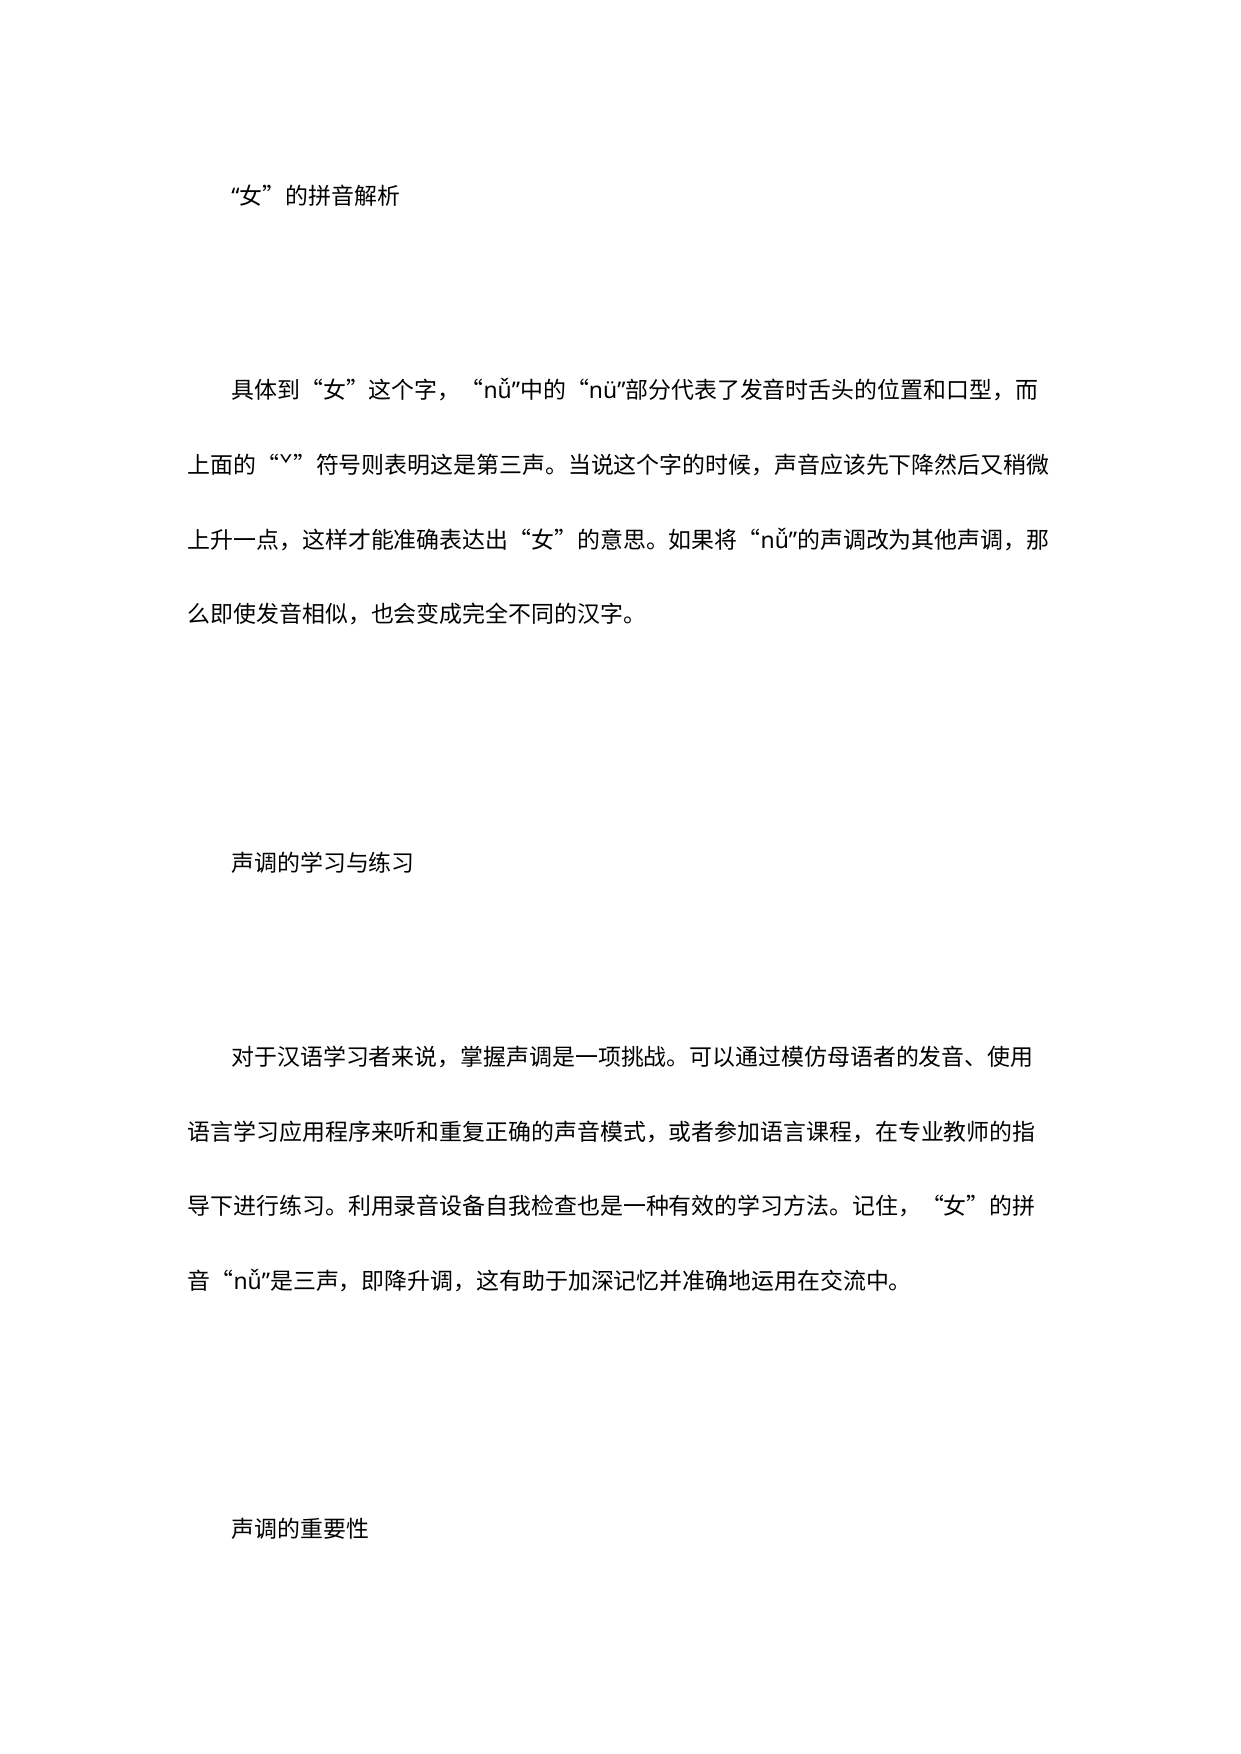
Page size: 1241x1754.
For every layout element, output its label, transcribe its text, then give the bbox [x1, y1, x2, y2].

text 声调的学习与练习 [187, 828, 1053, 893]
text 对于汉语学习者来说，掌握声调是一项挑战。可以通过模仿母语者的发音、使用语言学习应用程序来听和重复正确的声音模式，或者参加语言课程，在专业教师的指导下进行练习。利用录音设备自我检查也是一种有效的学习方法。记住，“女”的拼音“nǚ”是三声，即降升调，这有助于加深记忆并准确地运用在交流中。 [187, 1023, 1053, 1312]
text 声调的重要性 [187, 1495, 1053, 1560]
text “女”的拼音解析 [187, 162, 1053, 227]
text 具体到“女”这个字，“nǚ”中的“nü”部分代表了发音时舌头的位置和口型，而上面的“ˇ”符号则表明这是第三声。当说这个字的时候，声音应该先下降然后又稍微上升一点，这样才能准确表达出“女”的意思。如果将“nǚ”的声调改为其他声调，那么即使发音相似，也会变成完全不同的汉字。 [187, 356, 1053, 645]
